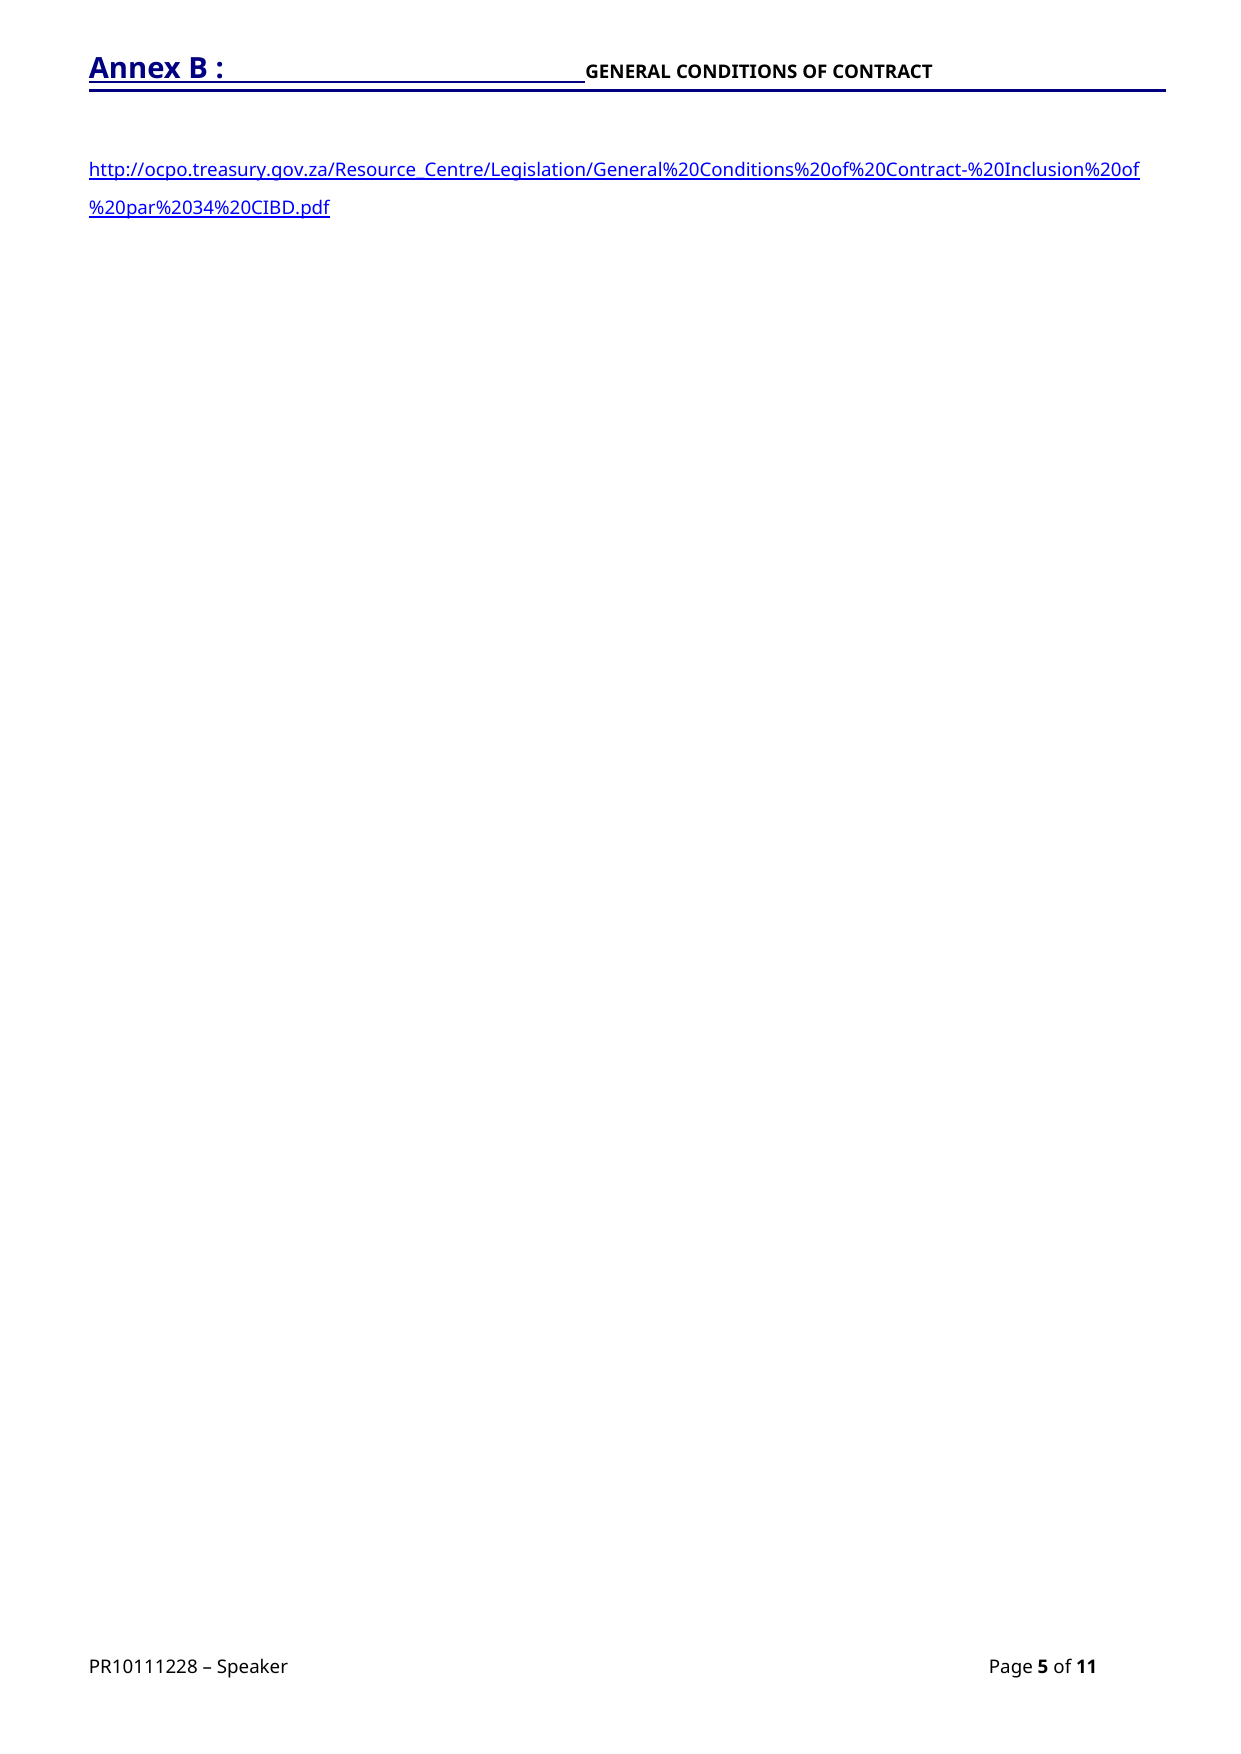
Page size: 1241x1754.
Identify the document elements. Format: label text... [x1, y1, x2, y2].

text GENERAL CONDITIONS OF CONTRACT [89, 47, 1166, 89]
text http://ocpo.treasury.gov.za/Resource_Centre/Legislation/General%20Conditions%20of%20Contract-%20Inclusion%20of%20par%2034%20CIBD.pdf [89, 156, 1166, 220]
